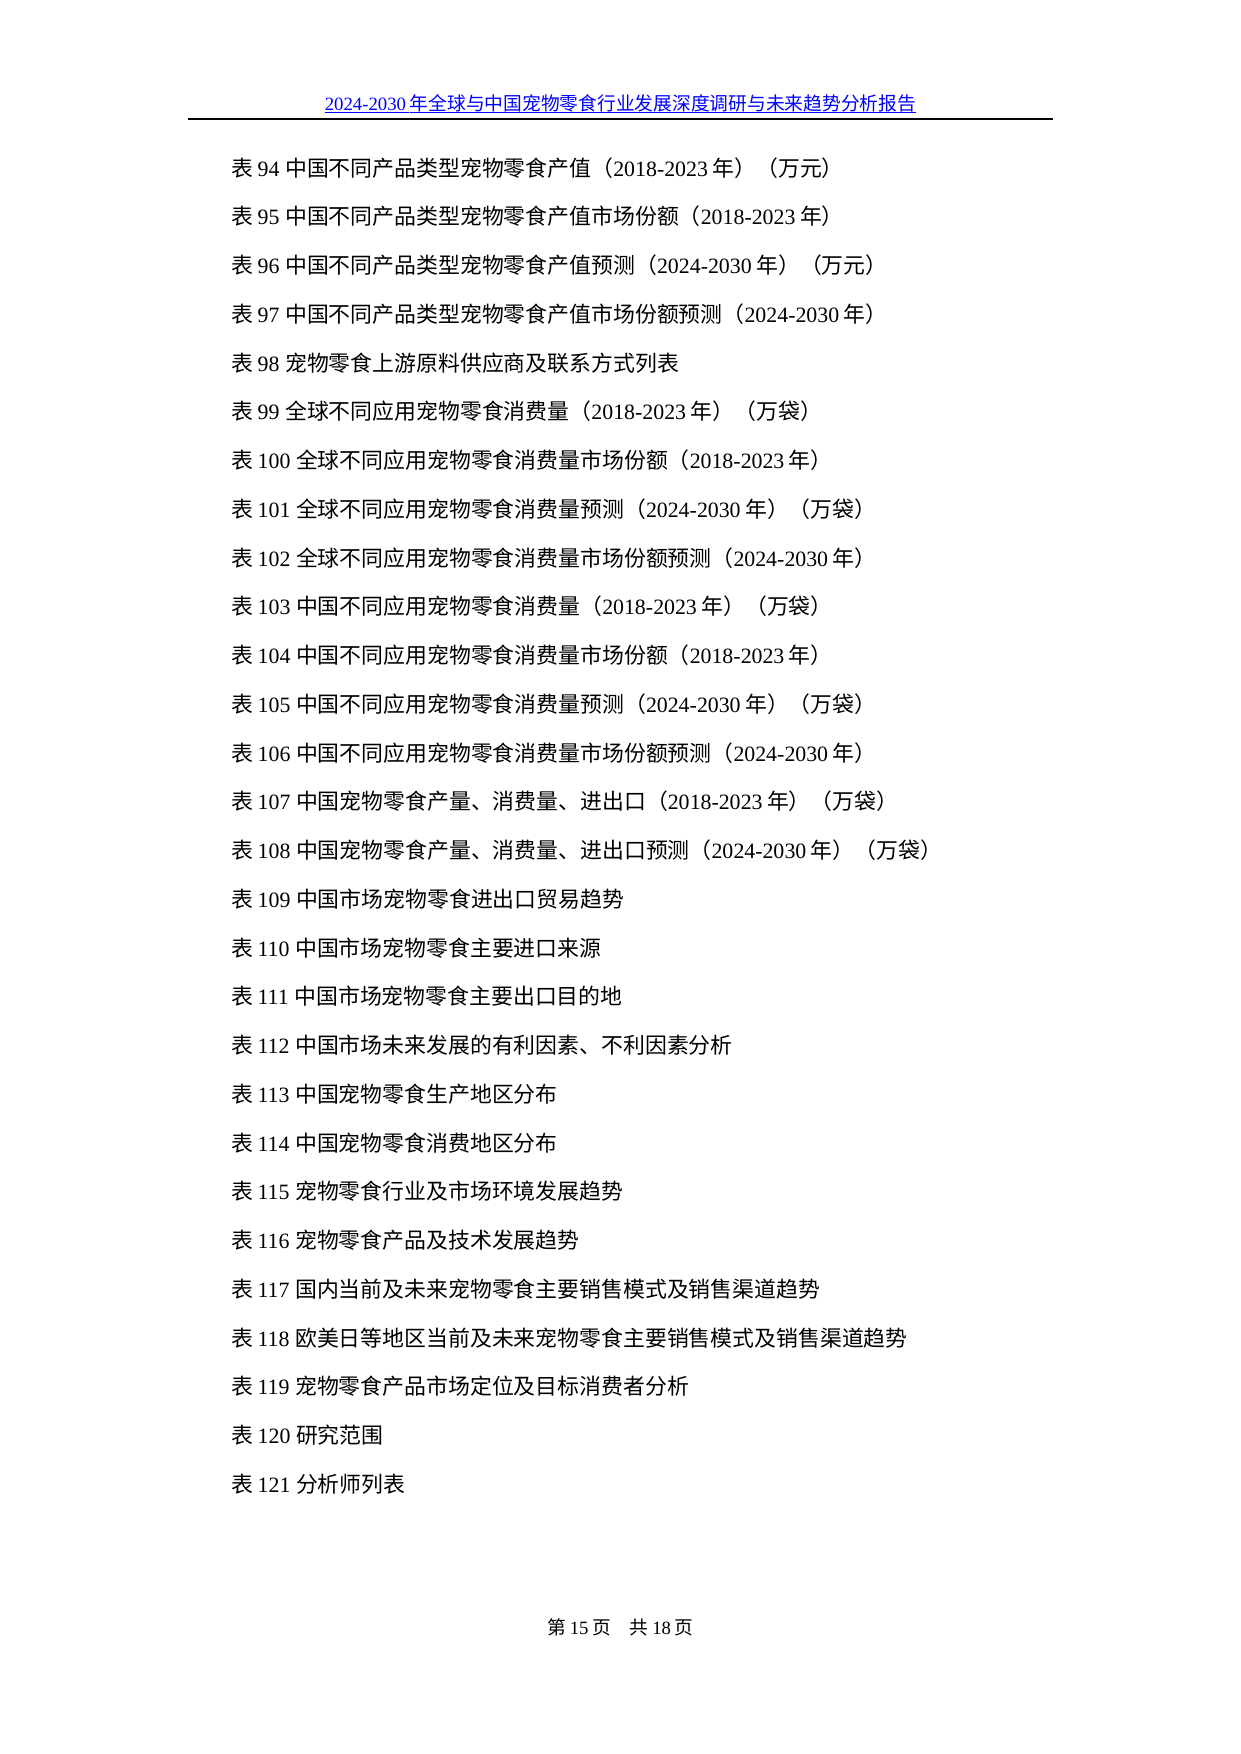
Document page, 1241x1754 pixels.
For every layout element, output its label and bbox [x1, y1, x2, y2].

text [187, 150, 1053, 1499]
